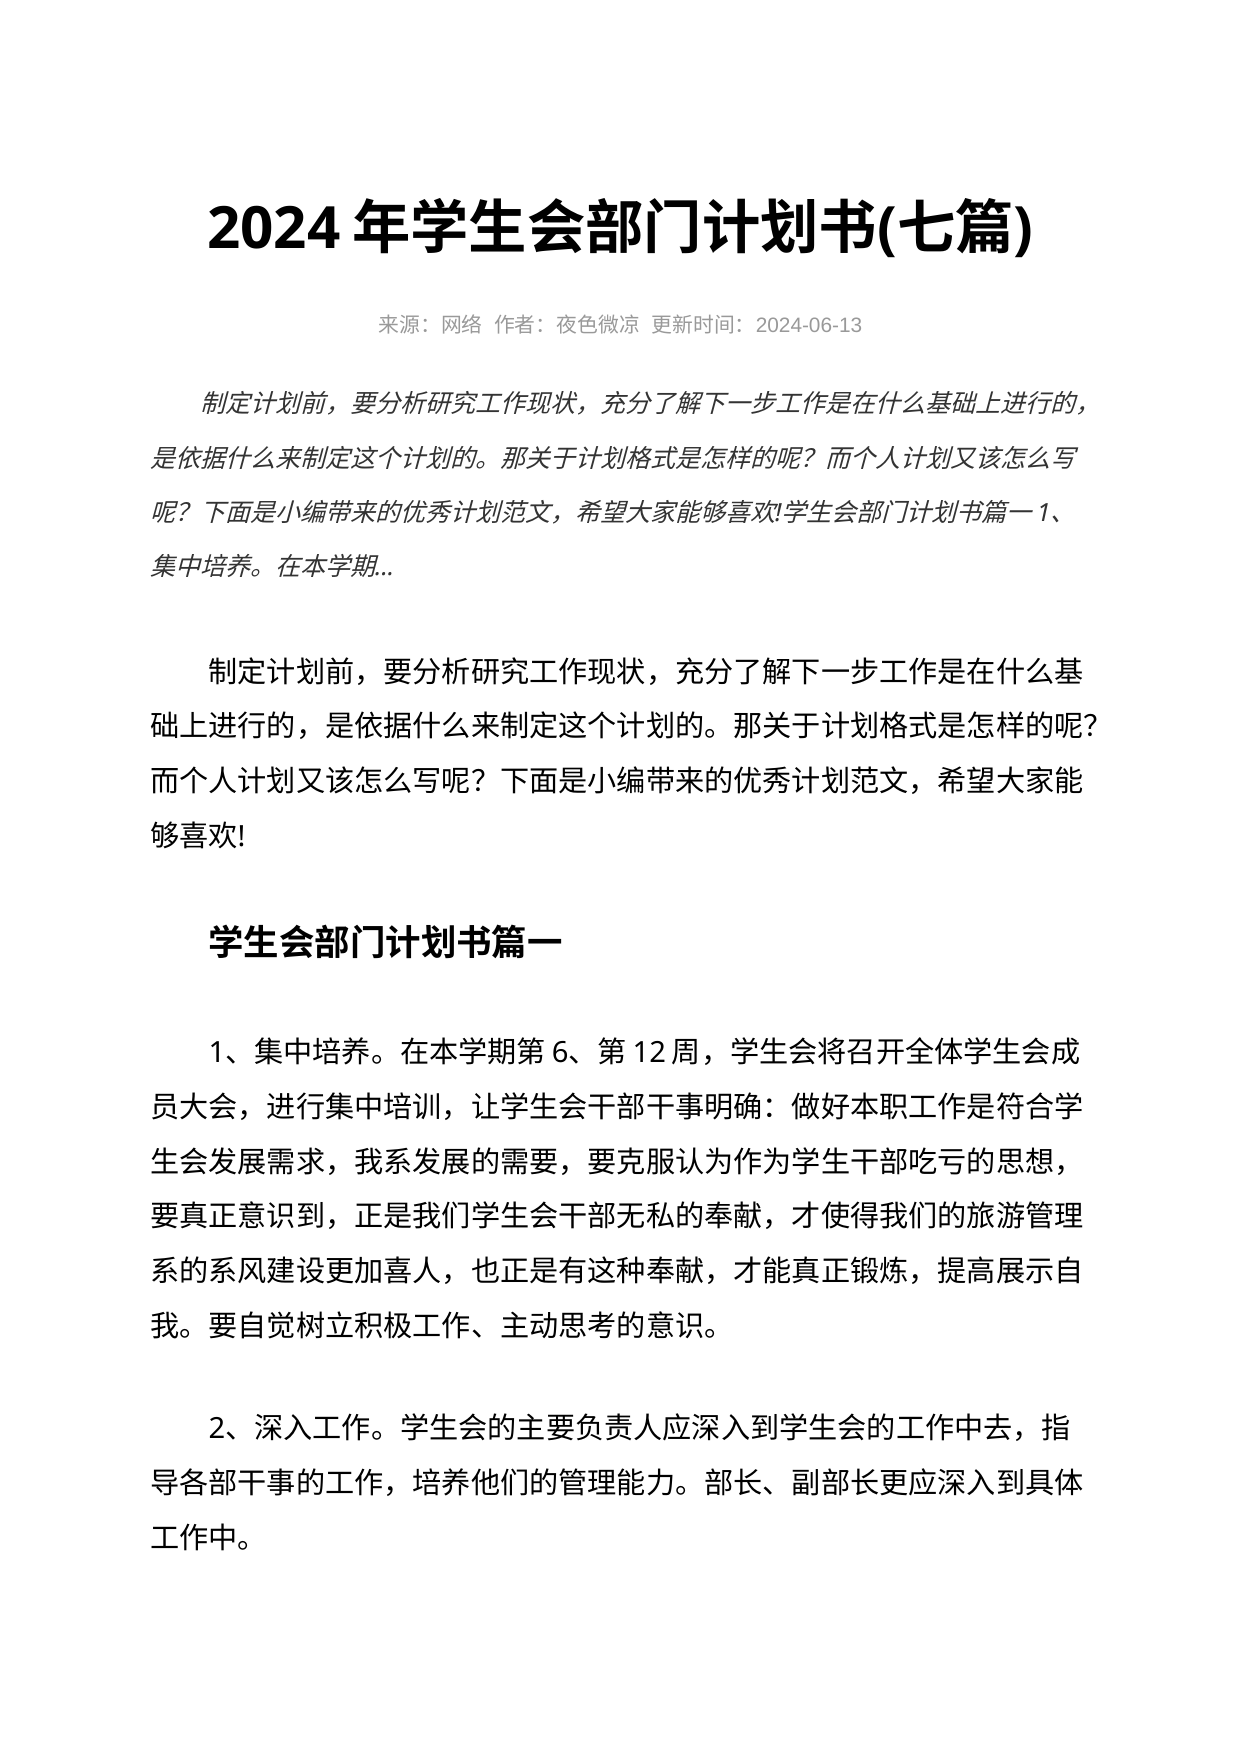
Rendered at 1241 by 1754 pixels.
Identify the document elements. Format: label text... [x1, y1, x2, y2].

text 制定计划前，要分析研究工作现状，充分了解下一步工作是在什么基础上进行的，是依据什么来制定这个计划的。那关于计划格式是怎样的呢？而个人计划又该怎么写呢？下面是小编带来的优秀计划范文，希望大家能够喜欢!学生会部门计划书篇一1、集中培养。在本学期... [150, 384, 1090, 583]
text 1、集中培养。在本学期第6、第12周，学生会将召开全体学生会成员大会，进行集中培训，让学生会干部干事明确：做好本职工作是符合学生会发展需求，我系发展的需要，要克服认为作为学生干部吃亏的思想，要真正意识到，正是我们学生会干部无私的奉献，才使得我们的旅游管理系的系风建设更加喜人，也正是有这种奉献，才能真正锻炼，提高展示自我。要自觉树立积极工作、主动思考的意识。 [150, 1028, 1090, 1345]
text 来源：网络 作者：夜色微凉 更新时间：2024-06-13 [150, 313, 1090, 337]
text 2、深入工作。学生会的主要负责人应深入到学生会的工作中去，指导各部干事的工作，培养他们的管理能力。部长、副部长更应深入到具体工作中。 [150, 1404, 1090, 1557]
text 学生会部门计划书篇一 [150, 915, 1090, 966]
subtitle 2024年学生会部门计划书(七篇) [150, 181, 1090, 266]
text 制定计划前，要分析研究工作现状，充分了解下一步工作是在什么基础上进行的，是依据什么来制定这个计划的。那关于计划格式是怎样的呢？而个人计划又该怎么写呢？下面是小编带来的优秀计划范文，希望大家能够喜欢! [150, 648, 1090, 855]
